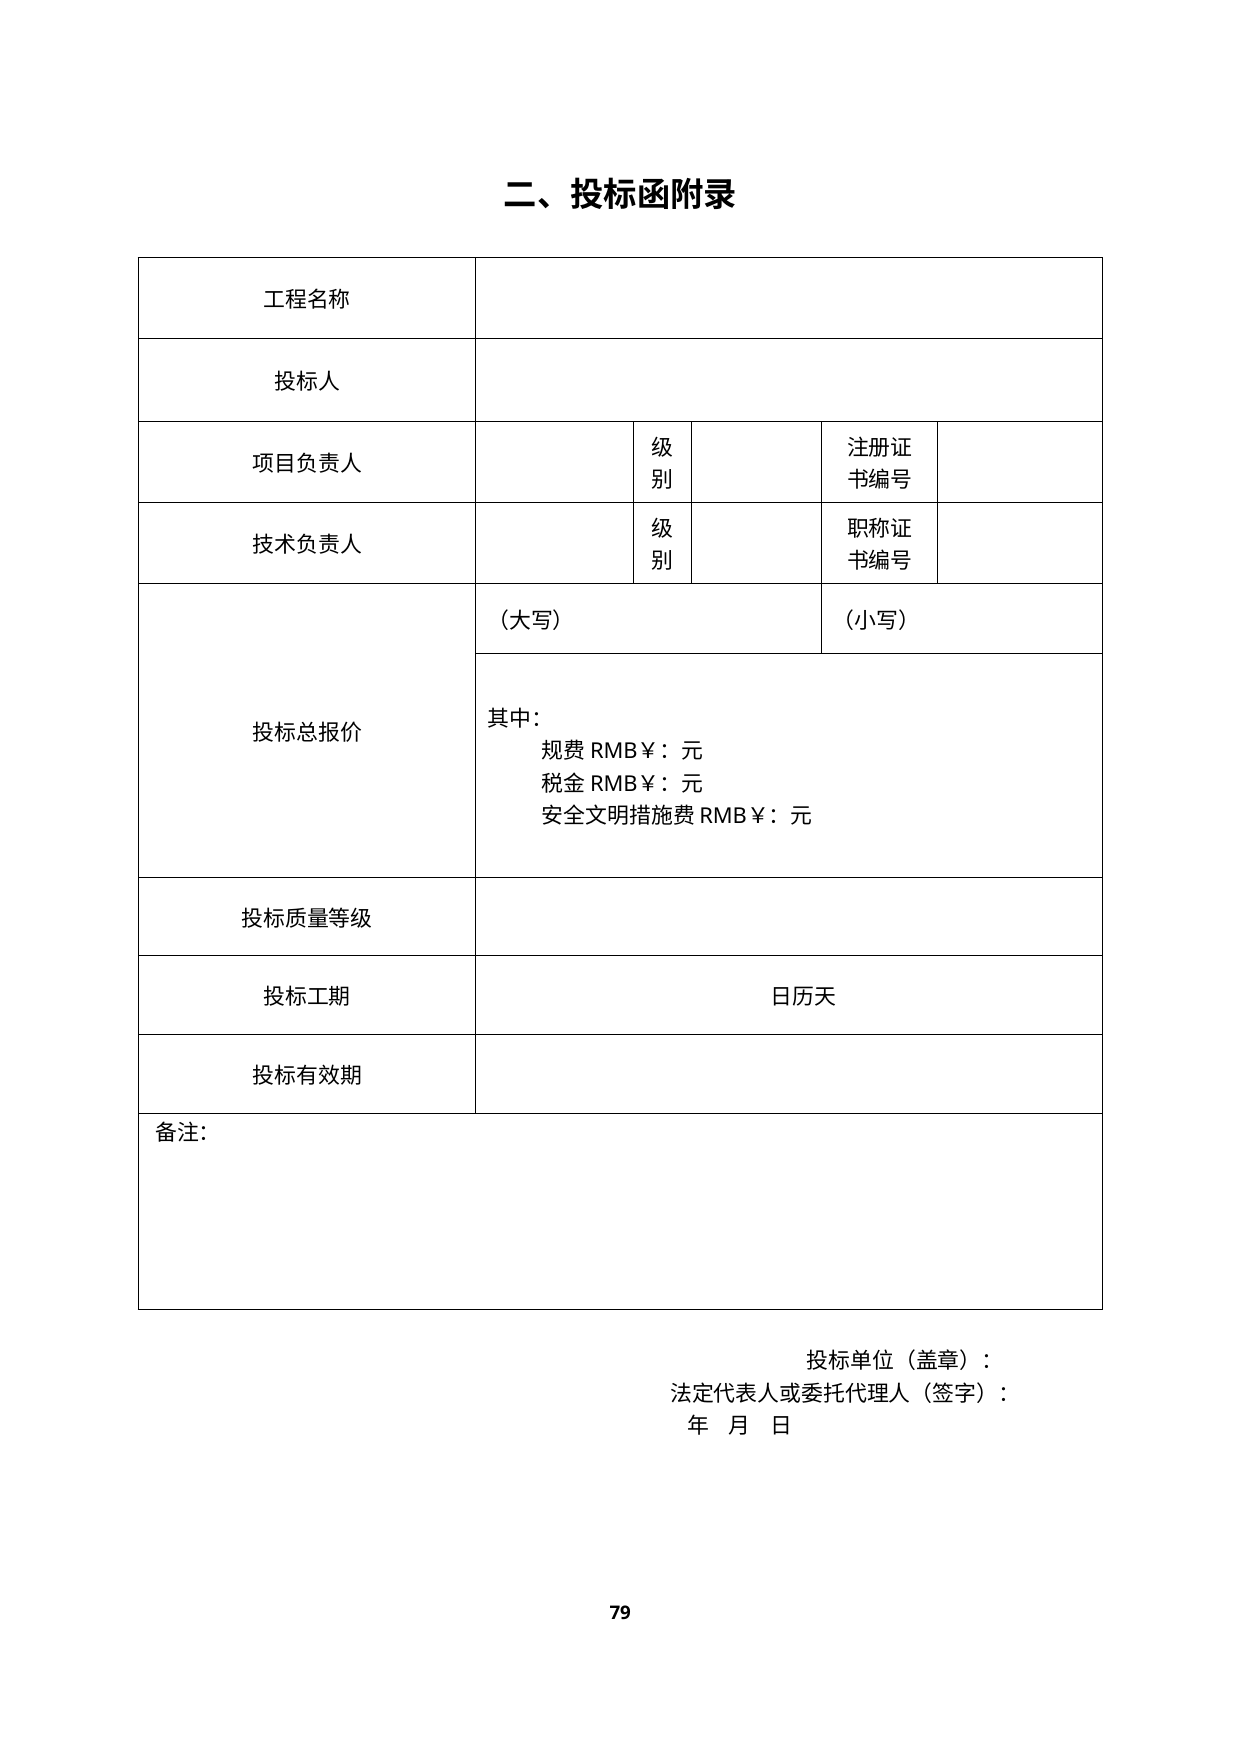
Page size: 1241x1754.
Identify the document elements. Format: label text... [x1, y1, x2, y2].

table_cell 日历天 [476, 956, 1102, 1034]
table_cell [938, 503, 1102, 583]
table_cell [476, 422, 633, 502]
table_cell 职称证 书编号 [822, 503, 937, 583]
table_cell [476, 503, 633, 583]
table_cell 其中： 规费RMB￥：元 税金RMB￥：元 安全文明措施费RMB￥：元 [476, 654, 1102, 877]
table_cell [938, 422, 1102, 502]
table_cell [476, 339, 1102, 421]
table_header 工程名称 [139, 258, 475, 338]
table_cell 项目负责人 [139, 422, 475, 502]
table_cell 备注： [139, 1114, 1102, 1309]
table_cell [476, 1035, 1102, 1113]
table_cell 投标人 [139, 339, 475, 421]
table_cell 投标工期 [139, 956, 475, 1034]
text 二、投标函附录 [187, 160, 1053, 225]
table_cell （小写） [822, 584, 1102, 653]
table_cell 级别 [634, 422, 691, 502]
table_cell [476, 878, 1102, 955]
table_cell 注册证 书编号 [822, 422, 937, 502]
text 法定代表人或委托代理人（签字）： [187, 1375, 1020, 1408]
table_cell 投标总报价 [139, 584, 475, 877]
table_cell 级别 [634, 503, 691, 583]
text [187, 1408, 1053, 1440]
table_cell 技术负责人 [139, 503, 475, 583]
table_cell 投标有效期 [139, 1035, 475, 1113]
table_cell （大写） [476, 584, 821, 653]
text 投标单位（盖章）： [187, 1343, 1003, 1375]
table_cell [692, 422, 821, 502]
table_cell [692, 503, 821, 583]
table_header [476, 258, 1102, 338]
table_cell 投标质量等级 [139, 878, 475, 955]
